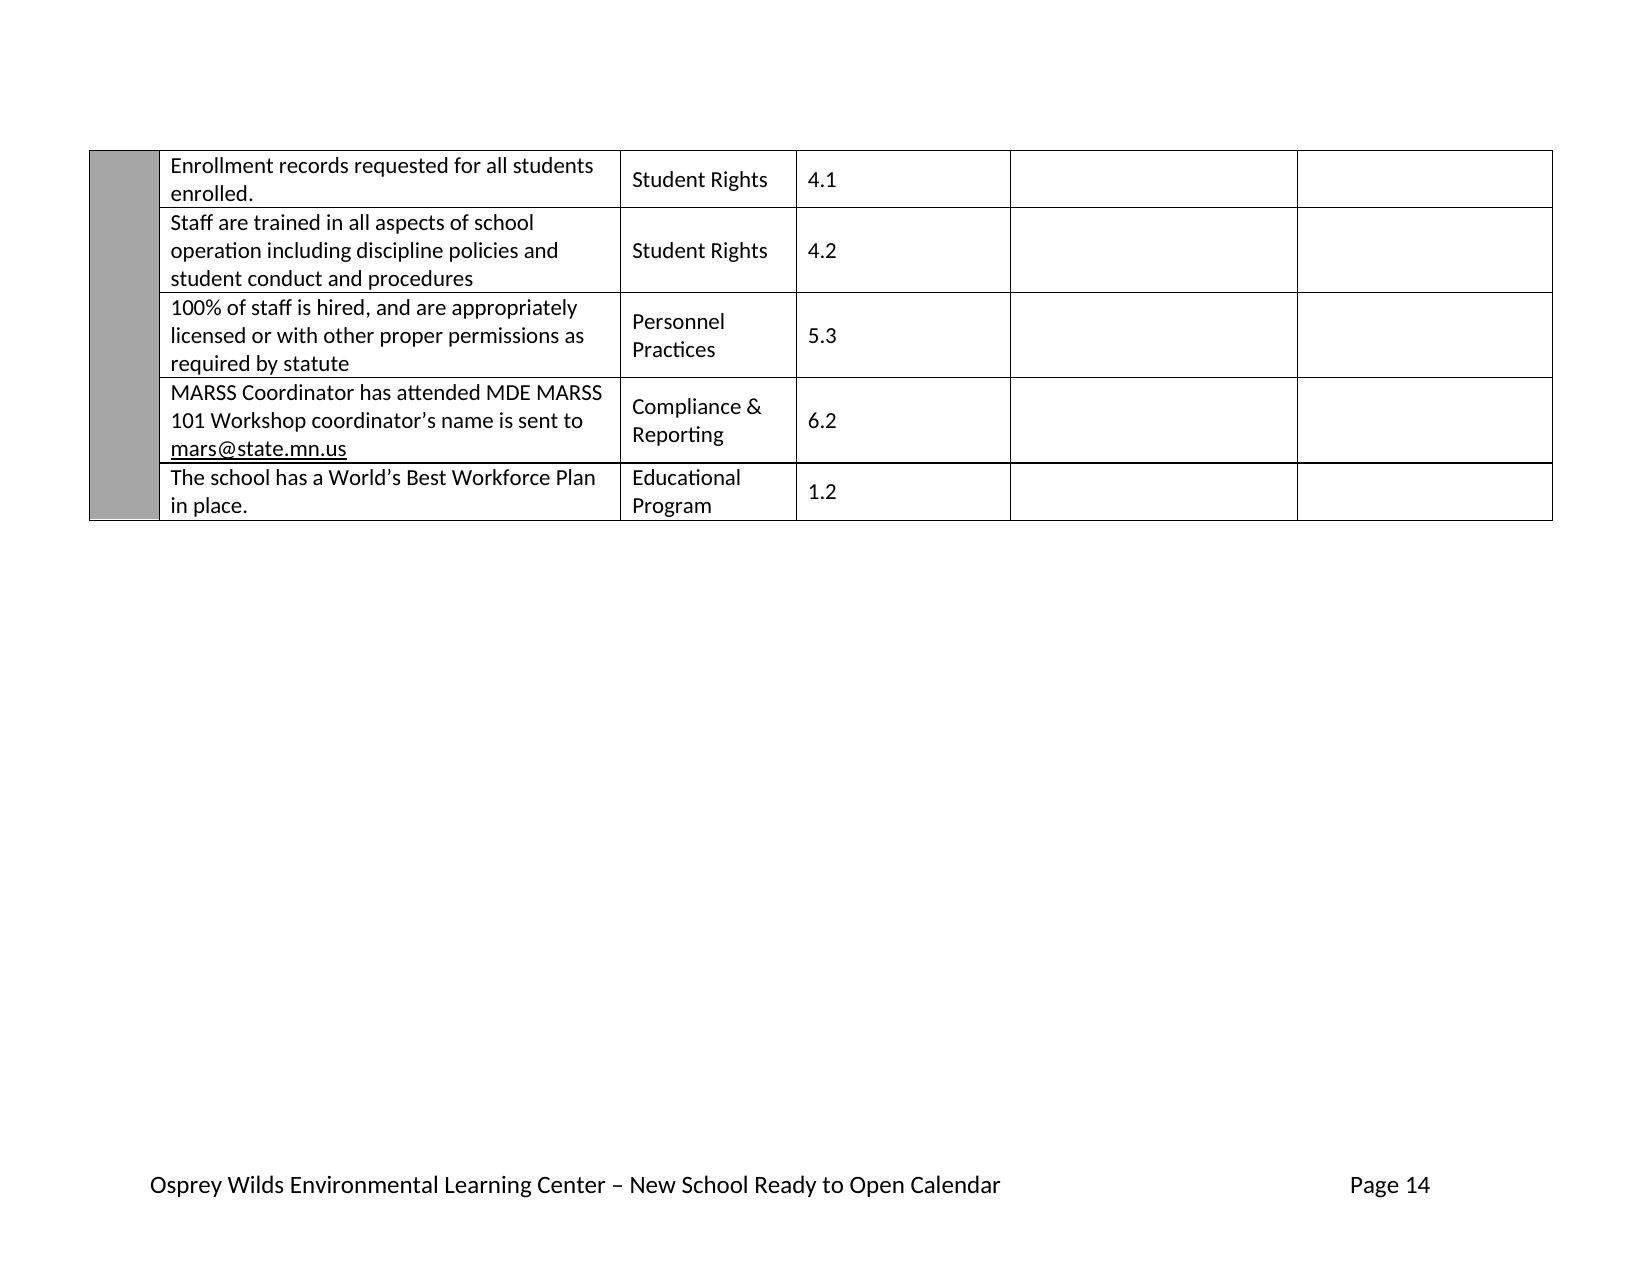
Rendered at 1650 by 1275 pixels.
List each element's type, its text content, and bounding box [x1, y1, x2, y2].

table_cell [1011, 293, 1297, 377]
table_cell 100% of staff is hired, and are appropriately licensed or with other proper permissions as required by statute [160, 293, 620, 377]
table_cell Student Rights [621, 151, 796, 207]
table_cell [1011, 464, 1297, 519]
table_cell [1298, 208, 1552, 292]
table_cell 1.2 [797, 464, 1010, 519]
table_cell 5.3 [797, 293, 1010, 377]
table_cell Staff are trained in all aspects of school operation including discipline policies and student conduct and procedures [160, 208, 620, 292]
table_cell [1011, 378, 1297, 462]
table_cell Enrollment records requested for all students enrolled. [160, 151, 620, 207]
table_cell Student Rights [621, 208, 796, 292]
table_cell Personnel Practices [621, 293, 796, 377]
table_cell [1298, 378, 1552, 462]
table_cell [1298, 464, 1552, 519]
table_cell [1011, 208, 1297, 292]
table_cell MARSS Coordinator has attended MDE MARSS 101 Workshop coordinator’s name is sent to mars@state.mn.us [160, 378, 620, 462]
table_cell Educational Program [621, 464, 796, 519]
table_cell [1298, 151, 1552, 207]
table_cell 4.2 [797, 208, 1010, 292]
table_cell The school has a World’s Best Workforce Plan in place. [160, 464, 620, 519]
table_cell 6.2 [797, 378, 1010, 462]
table_cell [1298, 293, 1552, 377]
table_cell [1011, 151, 1297, 207]
table_cell 4.1 [797, 151, 1010, 207]
table_cell Compliance & Reporting [621, 378, 796, 462]
